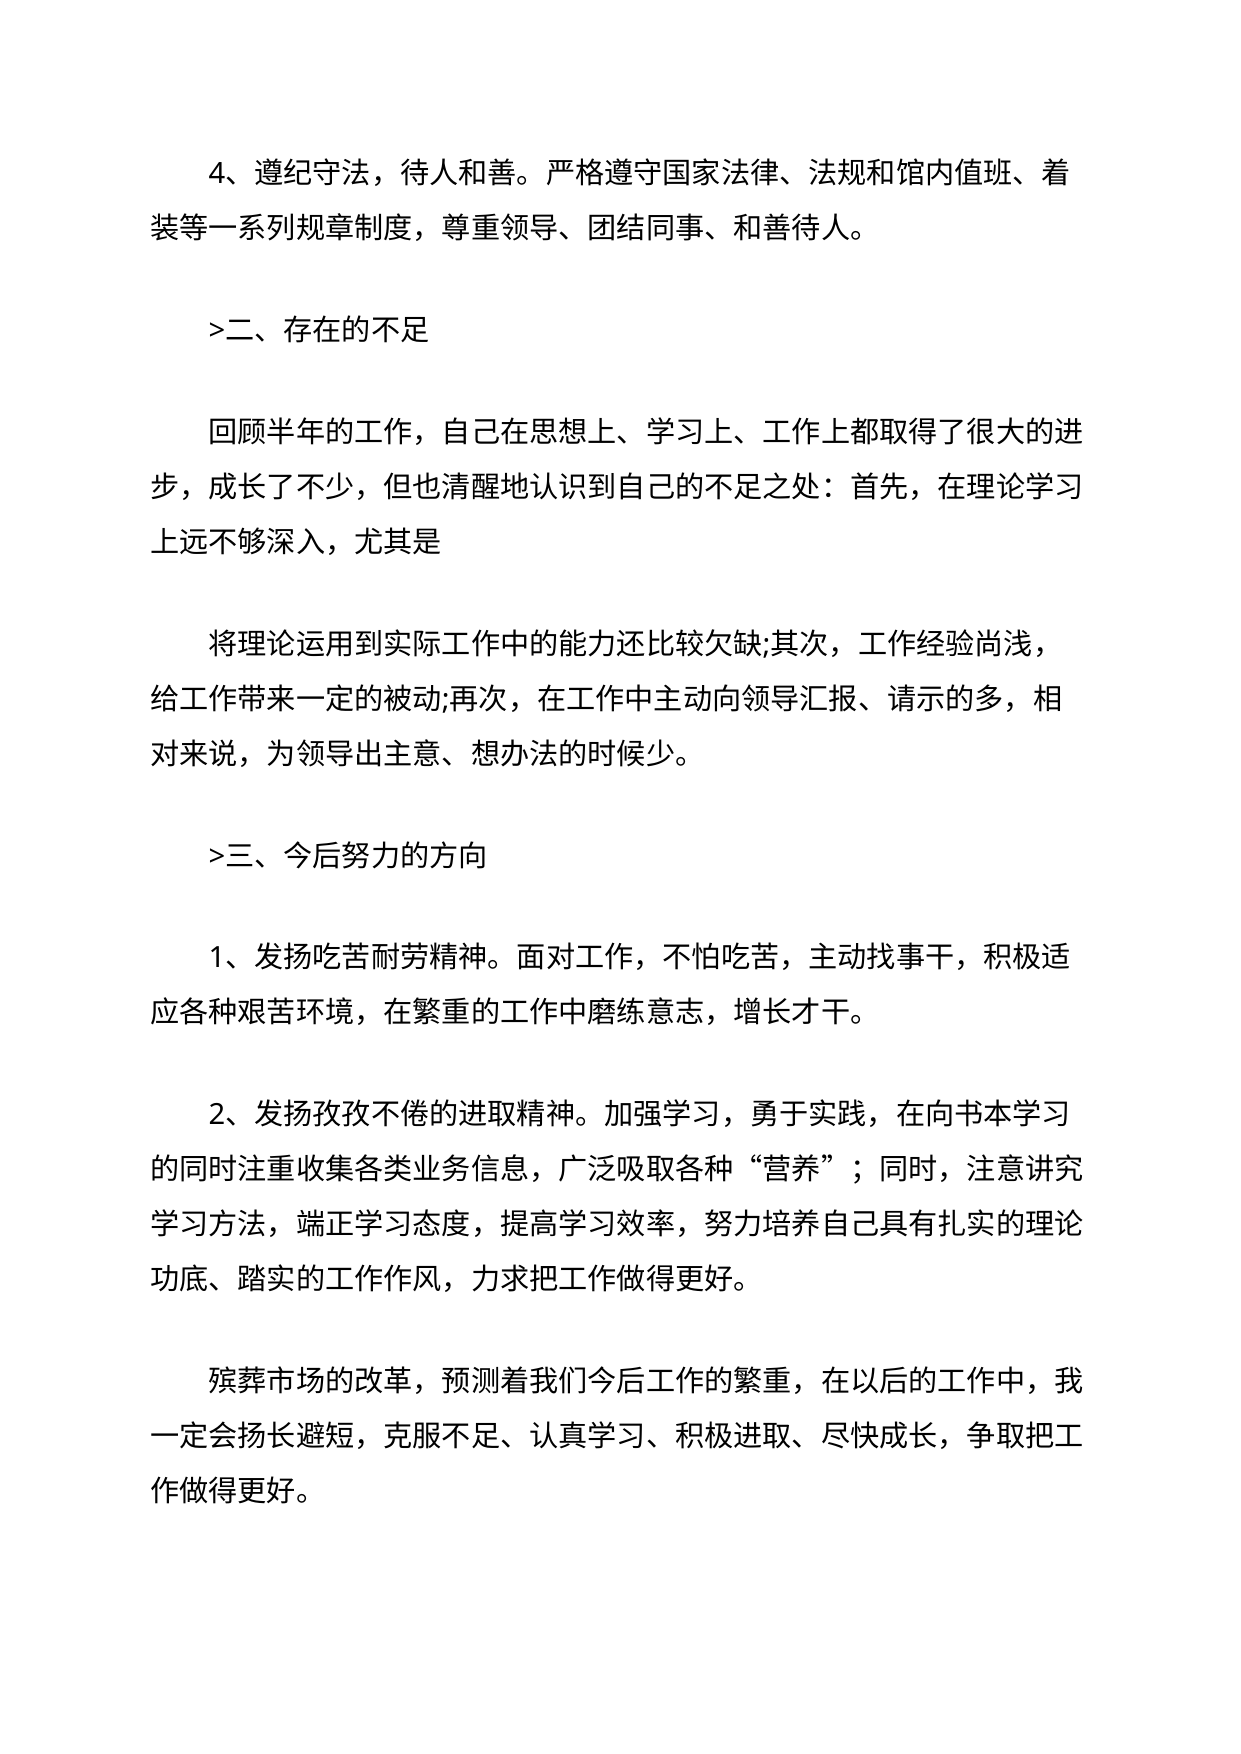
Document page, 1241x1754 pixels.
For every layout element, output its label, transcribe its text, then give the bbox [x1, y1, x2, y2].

text 将理论运用到实际工作中的能力还比较欠缺;其次，工作经验尚浅，给工作带来一定的被动;再次，在工作中主动向领导汇报、请示的多，相对来说，为领导出主意、想办法的时候少。 [150, 620, 1090, 773]
text 1、发扬吃苦耐劳精神。面对工作，不怕吃苦，主动找事干，积极适应各种艰苦环境，在繁重的工作中磨练意志，增长才干。 [150, 934, 1090, 1031]
text 殡葬市场的改革，预测着我们今后工作的繁重，在以后的工作中，我一定会扬长避短，克服不足、认真学习、积极进取、尽快成长，争取把工作做得更好。 [150, 1357, 1090, 1509]
text 回顾半年的工作，自己在思想上、学习上、工作上都取得了很大的进步，成长了不少，但也清醒地认识到自己的不足之处：首先，在理论学习上远不够深入，尤其是 [150, 409, 1090, 561]
text >三、今后努力的方向 [150, 832, 1090, 874]
text >二、存在的不足 [150, 307, 1090, 349]
text 4、遵纪守法，待人和善。严格遵守国家法律、法规和馆内值班、着装等一系列规章制度，尊重领导、团结同事、和善待人。 [150, 150, 1090, 247]
text 2、发扬孜孜不倦的进取精神。加强学习，勇于实践，在向书本学习的同时注重收集各类业务信息，广泛吸取各种“营养”；同时，注意讲究学习方法，端正学习态度，提高学习效率，努力培养自己具有扎实的理论功底、踏实的工作作风，力求把工作做得更好。 [150, 1091, 1090, 1298]
